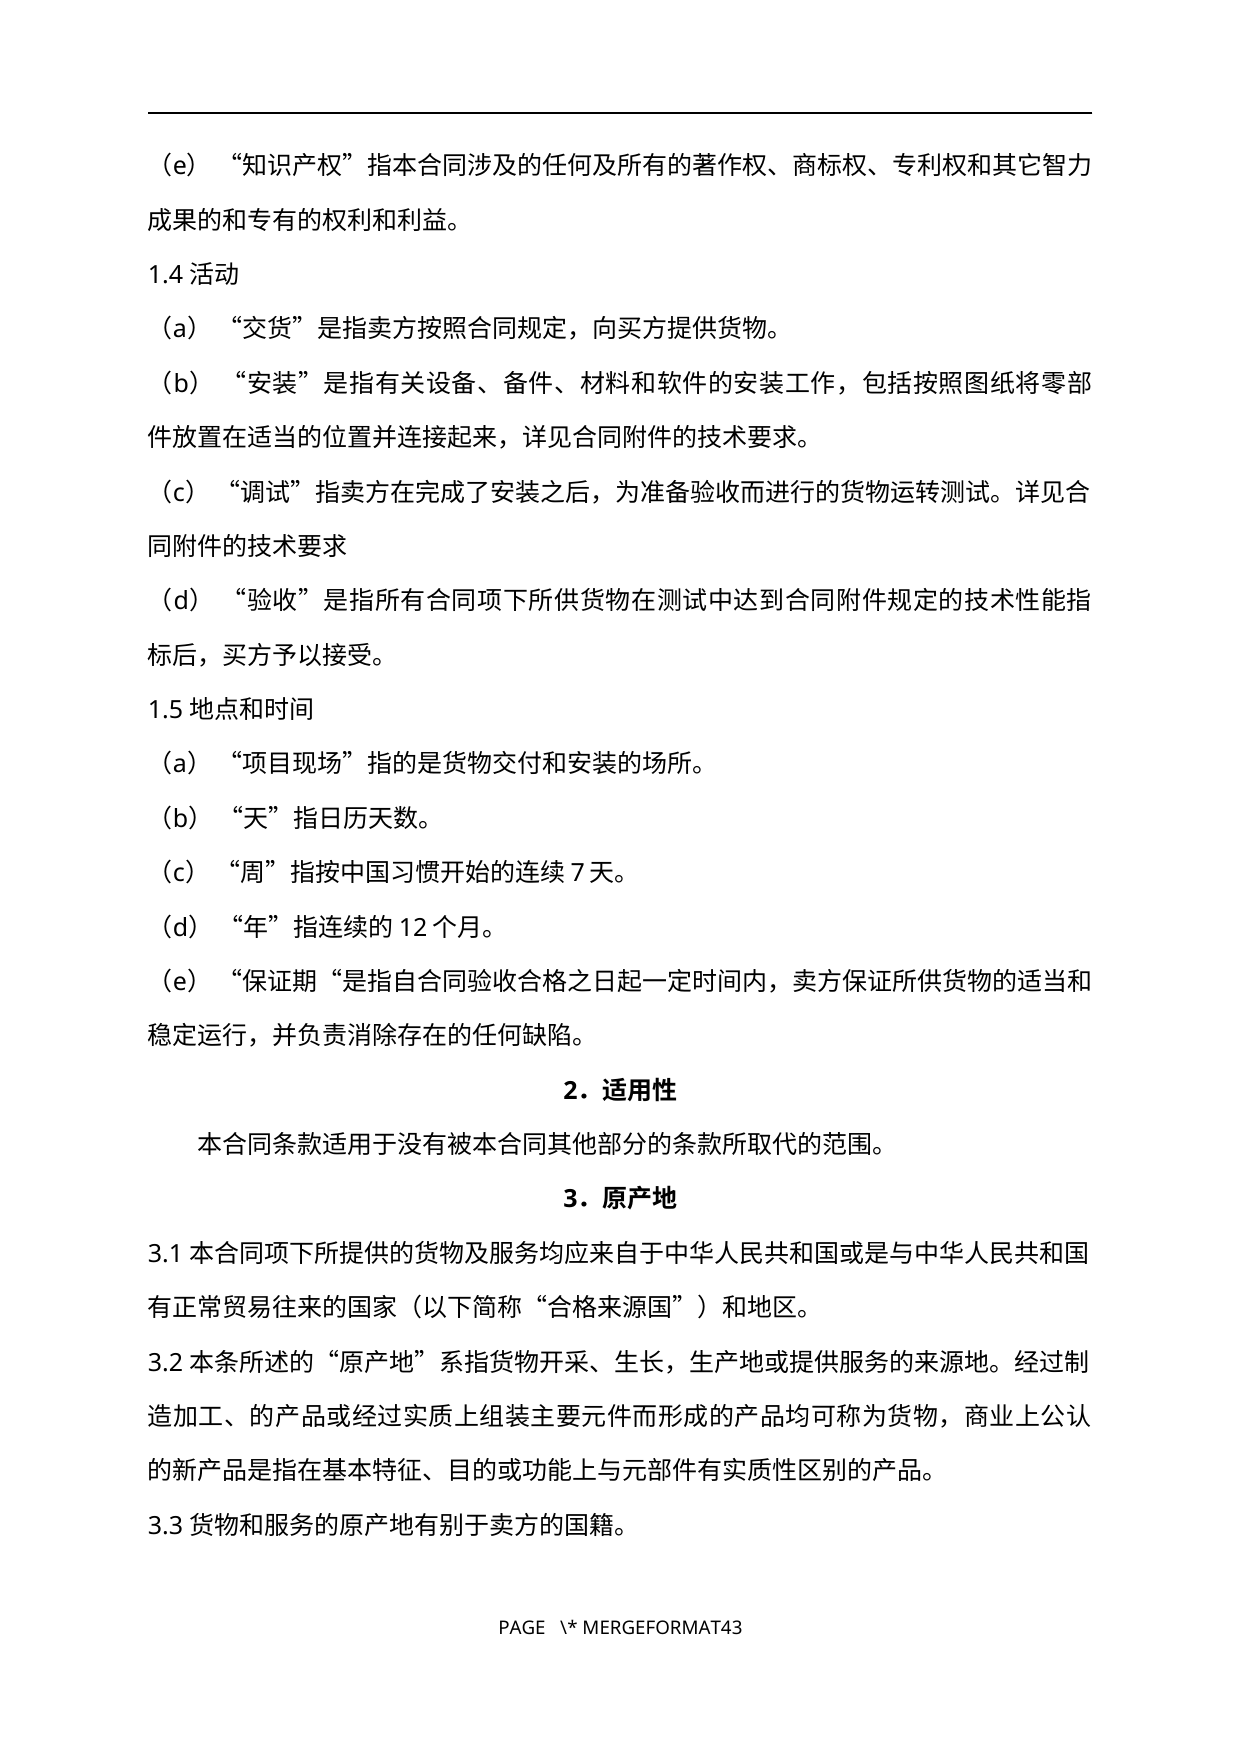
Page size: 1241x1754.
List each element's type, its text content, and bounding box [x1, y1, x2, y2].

subtitle 2．适用性 [148, 1070, 1092, 1106]
text 3.2 本条所述的“原产地”系指货物开采、生长，生产地或提供服务的来源地。经过制造加工、的产品或经过实质上组装主要元件而形成的产品均可称为货物，商业上公认的新产品是指在基本特征、目的或功能上与元部件有实质性区别的产品。 [148, 1342, 1092, 1487]
text （d） “年”指连续的12个月。 [148, 907, 1092, 943]
text 1.5 地点和时间 [148, 689, 1092, 726]
subtitle 3．原产地 [148, 1179, 1092, 1215]
text （e） “保证期“是指自合同验收合格之日起一定时间内，卖方保证所供货物的适当和稳定运行，并负责消除存在的任何缺陷。 [148, 961, 1092, 1052]
text （b） “安装”是指有关设备、备件、材料和软件的安装工作，包括按照图纸将零部件放置在适当的位置并连接起来，详见合同附件的技术要求。 [148, 363, 1092, 454]
text （c） “调试”指卖方在完成了安装之后，为准备验收而进行的货物运转测试。详见合同附件的技术要求 [148, 472, 1092, 563]
text （c） “周”指按中国习惯开始的连续7天。 [148, 853, 1092, 889]
text 1.4 活动 [147, 254, 1092, 291]
text 3.1 本合同项下所提供的货物及服务均应来自于中华人民共和国或是与中华人民共和国有正常贸易往来的国家（以下简称“合格来源国”）和地区。 [148, 1233, 1092, 1324]
text （a） “交货”是指卖方按照合同规定，向买方提供货物。 [148, 309, 1092, 345]
text （a） “项目现场”指的是货物交付和安装的场所。 [148, 744, 1092, 780]
text 本合同条款适用于没有被本合同其他部分的条款所取代的范围。 [148, 1124, 1092, 1161]
text 3.3 货物和服务的原产地有别于卖方的国籍。 [148, 1505, 1092, 1541]
text （b） “天”指日历天数。 [148, 798, 1092, 834]
text （d） “验收”是指所有合同项下所供货物在测试中达到合同附件规定的技术性能指标后，买方予以接受。 [148, 581, 1092, 671]
text （e） “知识产权”指本合同涉及的任何及所有的著作权、商标权、专利权和其它智力成果的和专有的权利和利益。 [147, 146, 1092, 236]
